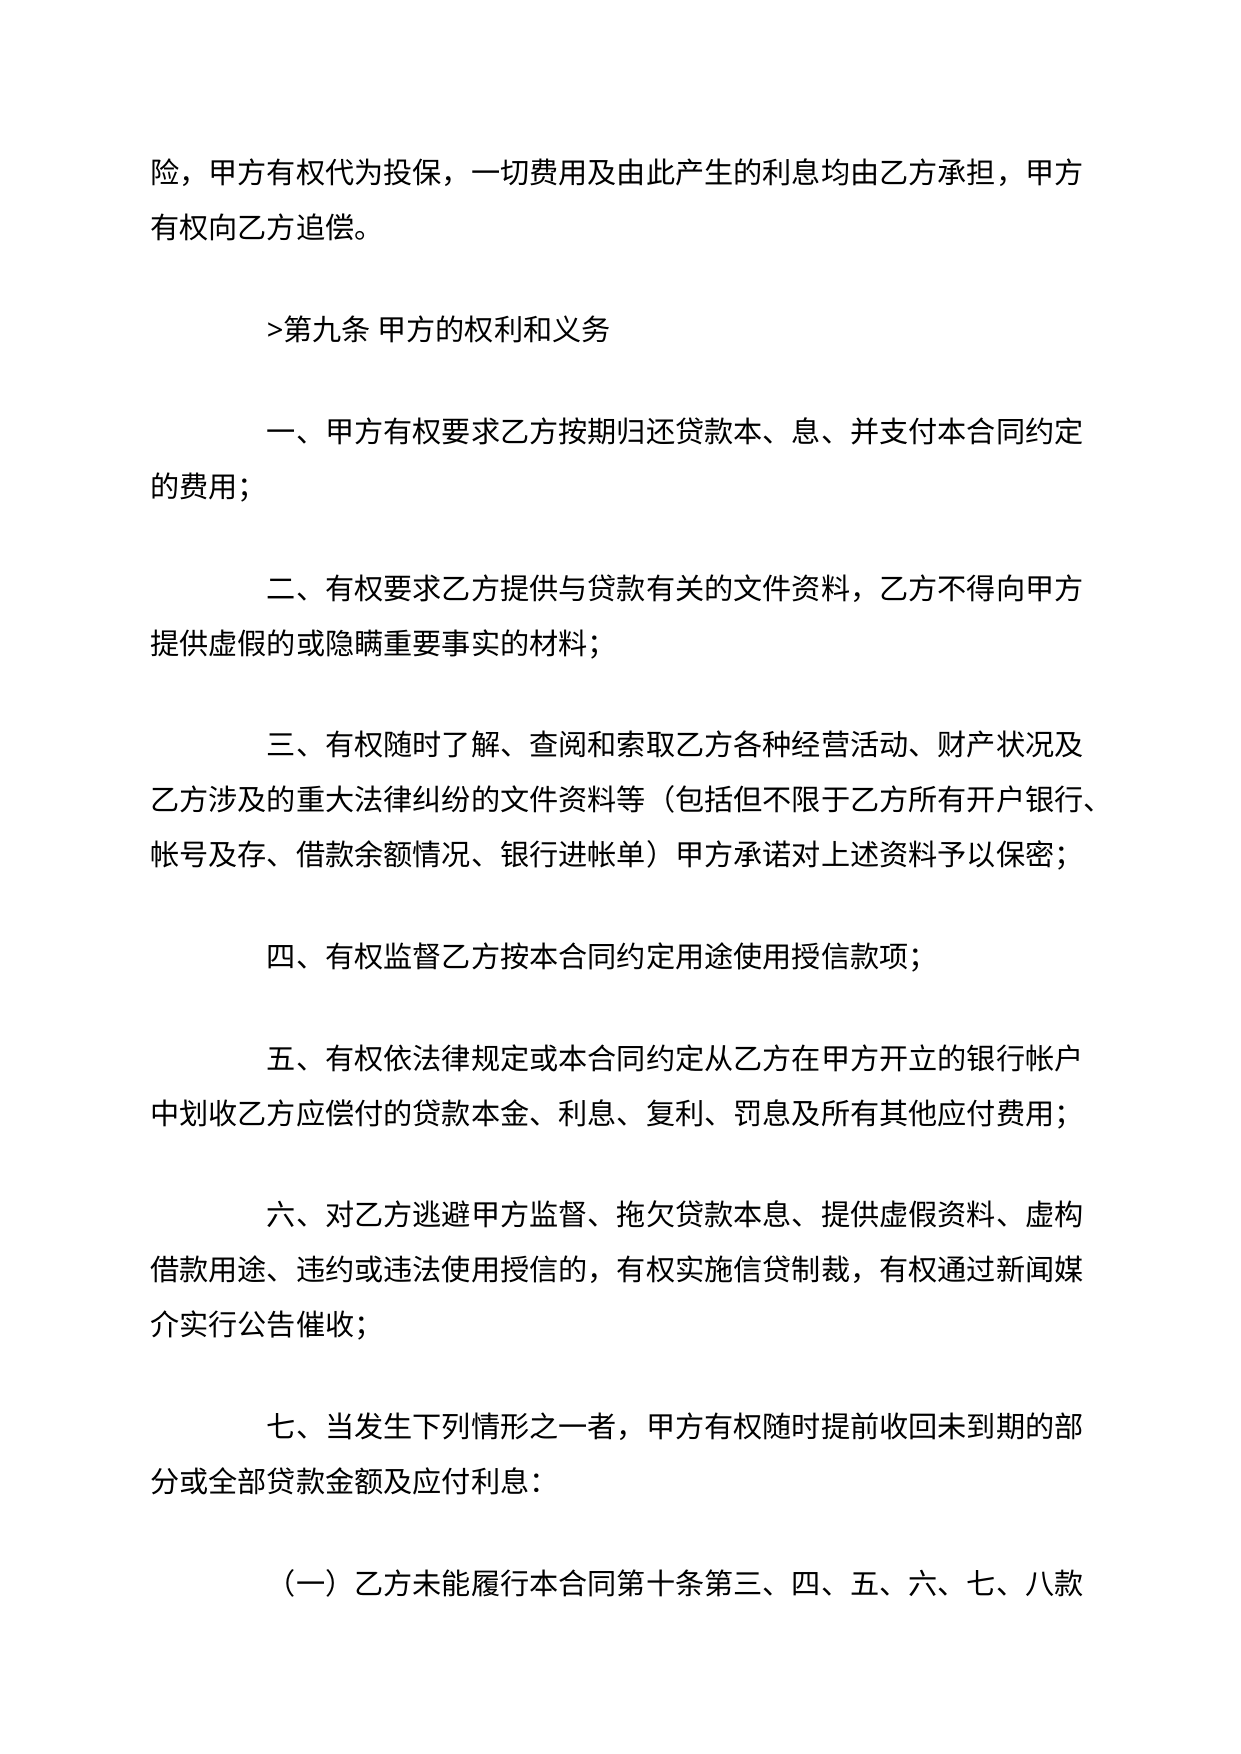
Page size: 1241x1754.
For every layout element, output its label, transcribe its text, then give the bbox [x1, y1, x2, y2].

text 六、对乙方逃避甲方监督、拖欠贷款本息、提供虚假资料、虚构借款用途、违约或违法使用授信的，有权实施信贷制裁，有权通过新闻媒介实行公告催收； [150, 1192, 1090, 1344]
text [150, 1560, 1090, 1602]
text 三、有权随时了解、查阅和索取乙方各种经营活动、财产状况及乙方涉及的重大法律纠纷的文件资料等（包括但不限于乙方所有开户银行、帐号及存、借款余额情况、银行进帐单）甲方承诺对上述资料予以保密； [150, 722, 1090, 874]
text 四、有权监督乙方按本合同约定用途使用授信款项； [150, 933, 1090, 976]
text >第九条 甲方的权利和义务 [150, 307, 1090, 349]
text 二、有权要求乙方提供与贷款有关的文件资料，乙方不得向甲方提供虚假的或隐瞒重要事实的材料； [150, 565, 1090, 662]
text 五、有权依法律规定或本合同约定从乙方在甲方开立的银行帐户中划收乙方应偿付的贷款本金、利息、复利、罚息及所有其他应付费用； [150, 1035, 1090, 1132]
text 一、甲方有权要求乙方按期归还贷款本、息、并支付本合同约定的费用； [150, 409, 1090, 506]
text 七、当发生下列情形之一者，甲方有权随时提前收回未到期的部分或全部贷款金额及应付利息： [150, 1403, 1090, 1501]
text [150, 150, 1090, 247]
